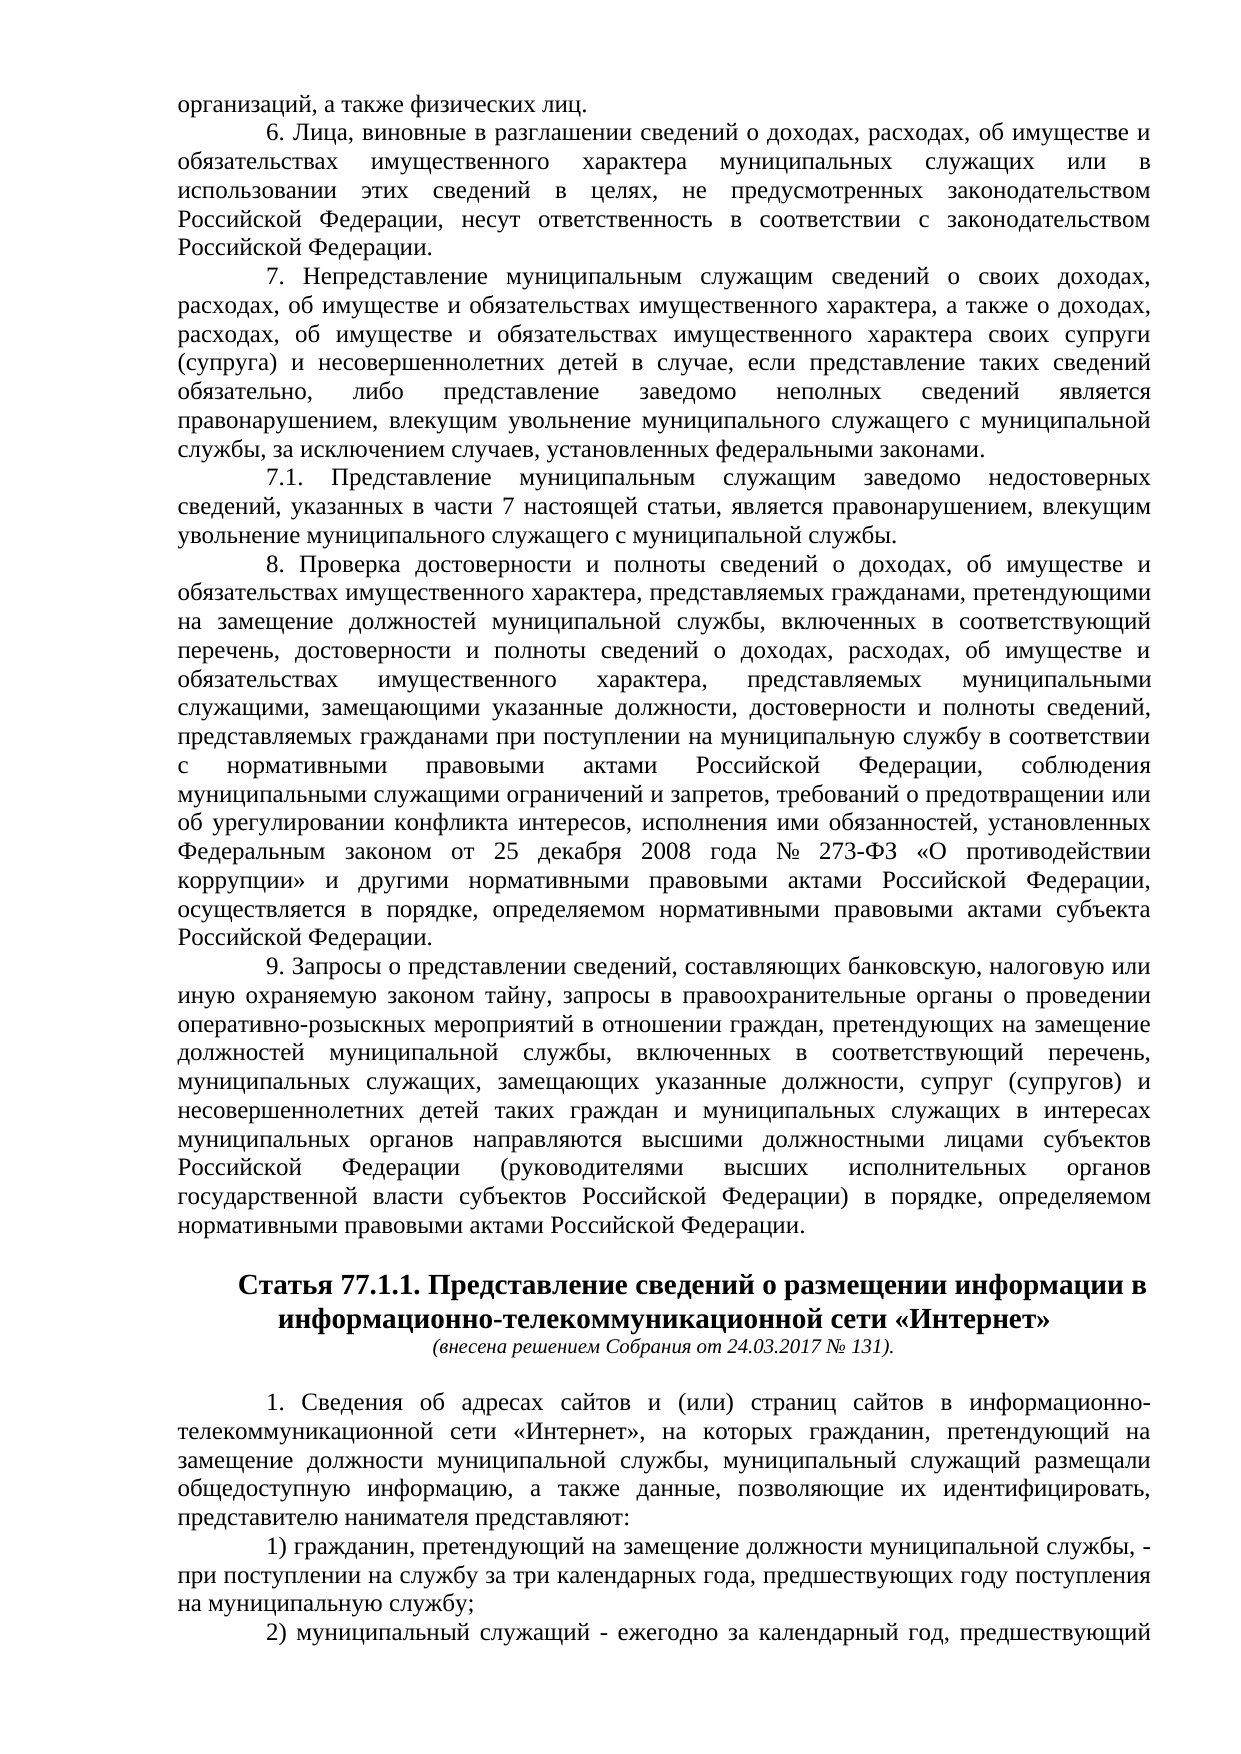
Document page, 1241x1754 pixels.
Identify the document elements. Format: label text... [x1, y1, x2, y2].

text (внесена решением Собрания от 24.03.2017 № 131). [177, 1334, 1152, 1358]
text 1. Сведения об адресах сайтов и (или) страниц сайтов в информационно-телекоммуникационной сети «Интернет», на которых гражданин, претендующий на замещение должности муниципальной службы, муниципальный служащий размещали общедоступную информацию, а также данные, позволяющие их идентифицировать, представителю нанимателя представляют: [177, 1387, 1152, 1531]
text 7.1. Представление муниципальным служащим заведомо недостоверных сведений, указанных в части 7 настоящей статьи, является правонарушением, влекущим увольнение муниципального служащего с муниципальной службы. [177, 462, 1152, 549]
text Статья 77.1.1. Представление сведений о размещении информации в информационно-телекоммуникационной сети «Интернет» [177, 1267, 1152, 1334]
text 8. Проверка достоверности и полноты сведений о доходах, об имуществе и обязательствах имущественного характера, представляемых гражданами, претендующими на замещение должностей муниципальной службы, включенных в соответствующий перечень, достоверности и полноты сведений о доходах, расходах, об имуществе и обязательствах имущественного характера, представляемых муниципальными служащими, замещающими указанные должности, достоверности и полноты сведений, представляемых гражданами при поступлении на муниципальную службу в соответствии с нормативными правовыми актами Российской Федерации, соблюдения муниципальными служащими ограничений и запретов, требований о предотвращении или об урегулировании конфликта интересов, исполнения ими обязанностей, установленных Федеральным законом от 25 декабря 2008 года № 273-ФЗ «О противодействии коррупции» и другими нормативными правовыми актами Российской Федерации, осуществляется в порядке, определяемом нормативными правовыми актами субъекта Российской Федерации. [177, 549, 1152, 951]
text 7. Непредставление муниципальным служащим сведений о своих доходах, расходах, об имуществе и обязательствах имущественного характера, а также о доходах, расходах, об имуществе и обязательствах имущественного характера своих супруги (супруга) и несовершеннолетних детей в случае, если представление таких сведений обязательно, либо представление заведомо неполных сведений является правонарушением, влекущим увольнение муниципального служащего с муниципальной службы, за исключением случаев, установленных федеральными законами. [177, 261, 1152, 462]
text 1) гражданин, претендующий на замещение должности муниципальной службы, - при поступлении на службу за три календарных года, предшествующих году поступления на муниципальную службу; [177, 1531, 1152, 1617]
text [177, 1617, 1152, 1646]
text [177, 89, 1152, 117]
text 6. Лица, виновные в разглашении сведений о доходах, расходах, об имуществе и обязательствах имущественного характера муниципальных служащих или в использовании этих сведений в целях, не предусмотренных законодательством Российской Федерации, несут ответственность в соответствии с законодательством Российской Федерации. [177, 117, 1152, 261]
text 9. Запросы о представлении сведений, составляющих банковскую, налоговую или иную охраняемую законом тайну, запросы в правоохранительные органы о проведении оперативно-розыскных мероприятий в отношении граждан, претендующих на замещение должностей муниципальной службы, включенных в соответствующий перечень, муниципальных служащих, замещающих указанные должности, супруг (супругов) и несовершеннолетних детей таких граждан и муниципальных служащих в интересах муниципальных органов направляются высшими должностными лицами субъектов Российской Федерации (руководителями высших исполнительных органов государственной власти субъектов Российской Федерации) в порядке, определяемом нормативными правовыми актами Российской Федерации. [177, 951, 1152, 1239]
